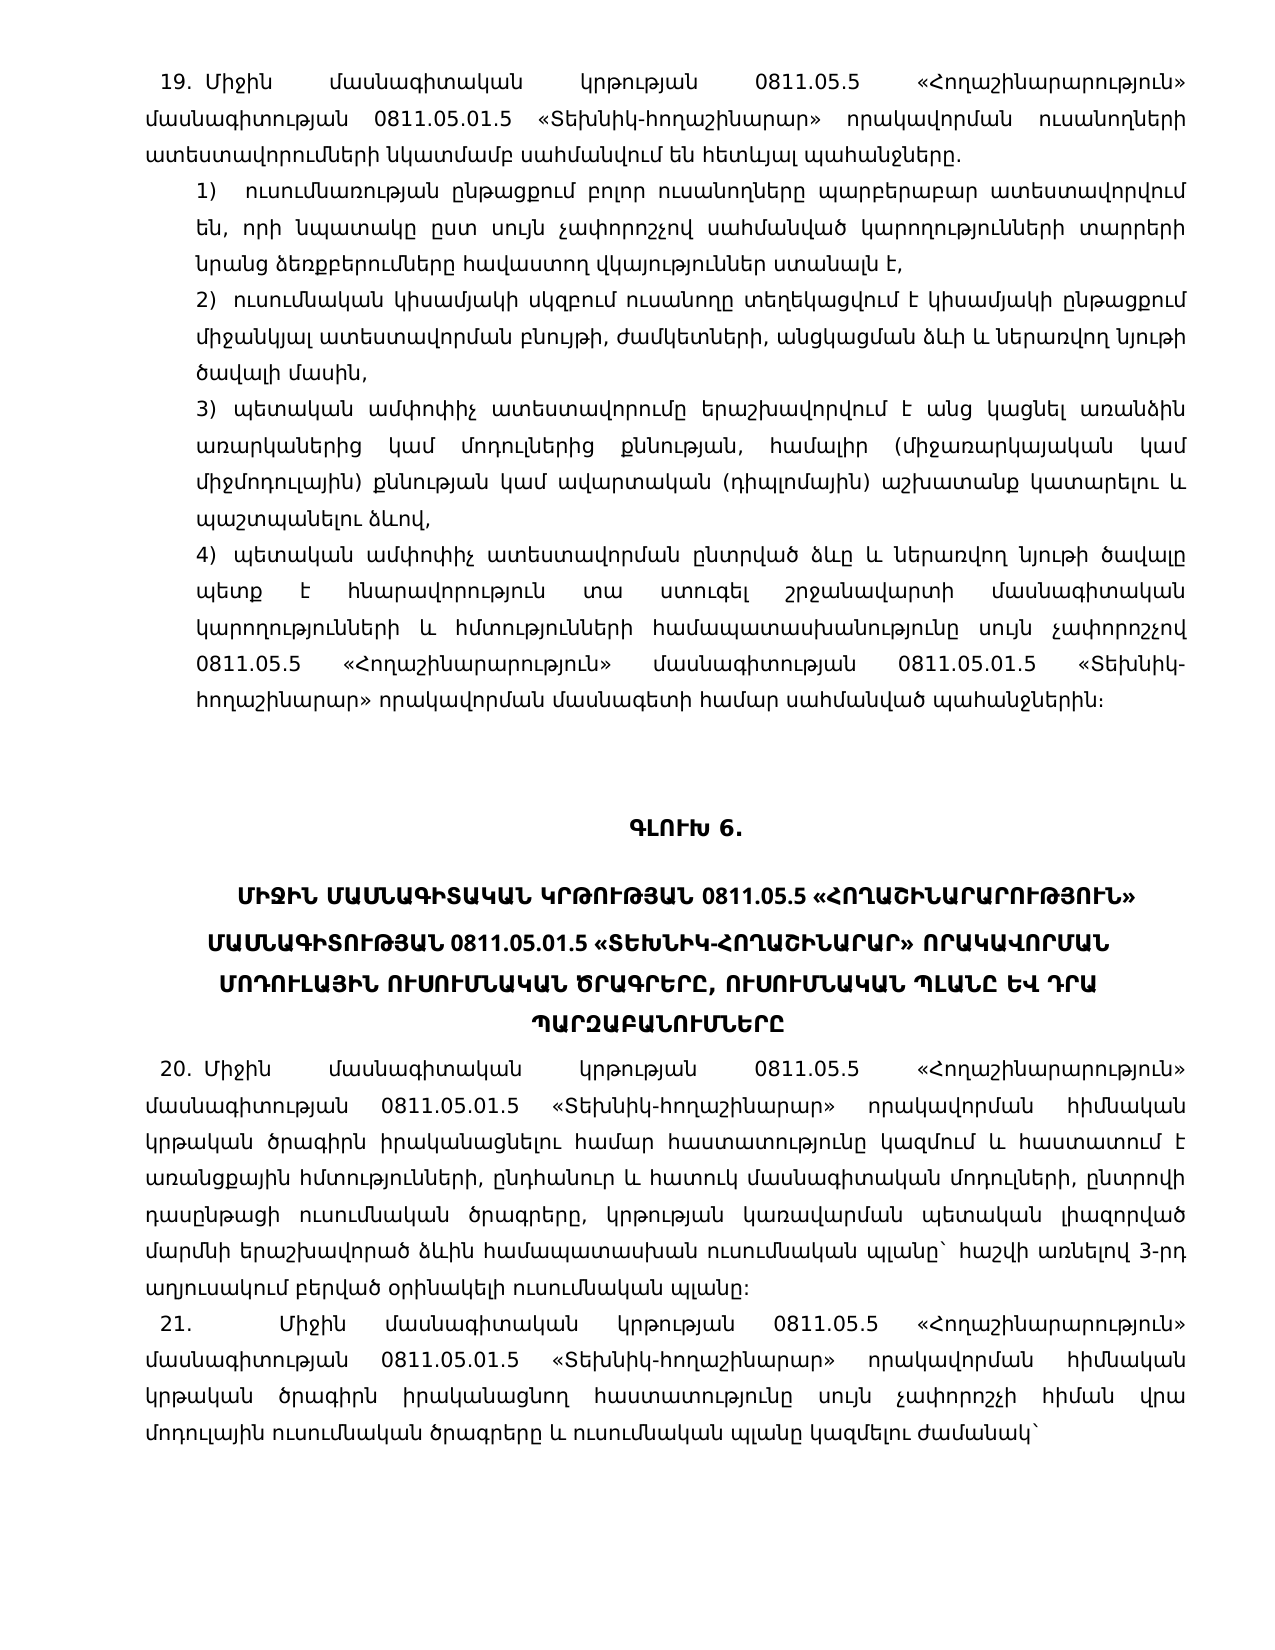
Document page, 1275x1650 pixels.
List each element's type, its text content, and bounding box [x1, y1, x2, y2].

list ուսումնական կիսամյակի սկզբում ուսանողը տեղեկացվում է կիսամյակի ընթացքում միջանկյալ ատեստավորման բնույթի, ժամկետների, անցկացման ձևի և ներառվող նյութի ծավալի մասին, [196, 288, 1186, 385]
subtitle ՄԻՋԻՆ ՄԱՍՆԱԳԻՏԱԿԱՆ ԿՐԹՈՒԹՅԱՆ 0811.05.5 «ՀՈՂԱՇԻՆԱՐԱՐՈՒԹՅՈՒՆ» ՄԱՍՆԱԳԻՏՈՒԹՅԱՆ 0811.05.01.5 «ՏԵԽՆԻԿ-ՀՈՂԱՇԻՆԱՐԱՐ» ՈՐԱԿԱՎՈՐՄԱՆ ՄՈԴՈՒԼԱՅԻՆ ՈՒՍՈՒՄՆԱԿԱՆ ԾՐԱԳՐԵՐԸ, ՈՒՍՈՒՄՆԱԿԱՆ ՊԼԱՆԸ ԵՎ ԴՐԱ ՊԱՐԶԱԲԱՆՈՒՄՆԵՐԸ [130, 880, 1186, 1038]
subtitle ԳԼՈՒԽ 6. [130, 815, 1186, 841]
list պետական ամփոփիչ ատեստավորումը երաշխավորվում է անց կացնել առանձին առարկաներից կամ մոդուլներից քննության, համալիր (միջառարկայական կամ միջմոդուլային) քննության կամ ավարտական (դիպլոմային) աշխատանք կատարելու և պաշտպանելու ձևով, [196, 397, 1186, 531]
list պետական ամփոփիչ ատեստավորման ընտրված ձևը և ներառվող նյութի ծավալը պետք է հնարավորություն տա ստուգել շրջանավարտի մասնագիտական կարողությունների և հմտությունների համապատասխանությունը սույն չափորոշչով 0811.05.5 «Հողաշինարարություն» մասնագիտության 0811.05.01.5 «Տեխնիկ-հողաշինարար» որակավորման մասնագետի համար սահմանված պահանջներին։ [196, 543, 1186, 713]
list Միջին մասնագիտական կրթության 0811.05.5 «Հողաշինարարություն» մասնագիտության 0811.05.01.5 «Տեխնիկ-հողաշինարար» որակավորման հիմնական կրթական ծրագիրն իրականացնող հաստատությունը սույն չափորոշչի հիման վրա մոդուլային ուսումնական ծրագրերը և ուսումնական պլանը կազմելու ժամանակ` [145, 1312, 1186, 1445]
list Միջին մասնագիտական կրթության 0811.05.5 «Հողաշինարարություն» մասնագիտության 0811.05.01.5 «Տեխնիկ-հողաշինարար» որակավորման ուսանողների ատեստավորումների նկատմամբ սահմանվում են հետևյալ պահանջները. [145, 70, 1186, 167]
list ուսումնառության ընթացքում բոլոր ուսանողները պարբերաբար ատեստավորվում են, որի նպատակը ըստ սույն չափորոշչով սահմանված կարողությունների տարրերի նրանց ձեռքբերումները հավաստող վկայություններ ստանալն է, [196, 179, 1186, 276]
list Միջին մասնագիտական կրթության 0811.05.5 «Հողաշինարարություն» մասնագիտության 0811.05.01.5 «Տեխնիկ-հողաշինարար» որակավորման հիմնական կրթական ծրագիրն իրականացնելու համար հաստատությունը կազմում և հաստատում է առանցքային հմտությունների, ընդհանուր և հատուկ մասնագիտական մոդուլների, ընտրովի դասընթացի ուսումնական ծրագրերը, կրթության կառավարման պետական լիազորված մարմնի երաշխավորած ձևին համապատասխան ուսումնական պլանը` հաշվի առնելով 3-րդ աղյուսակում բերված օրինակելի ուսումնական պլանը: [145, 1057, 1186, 1300]
